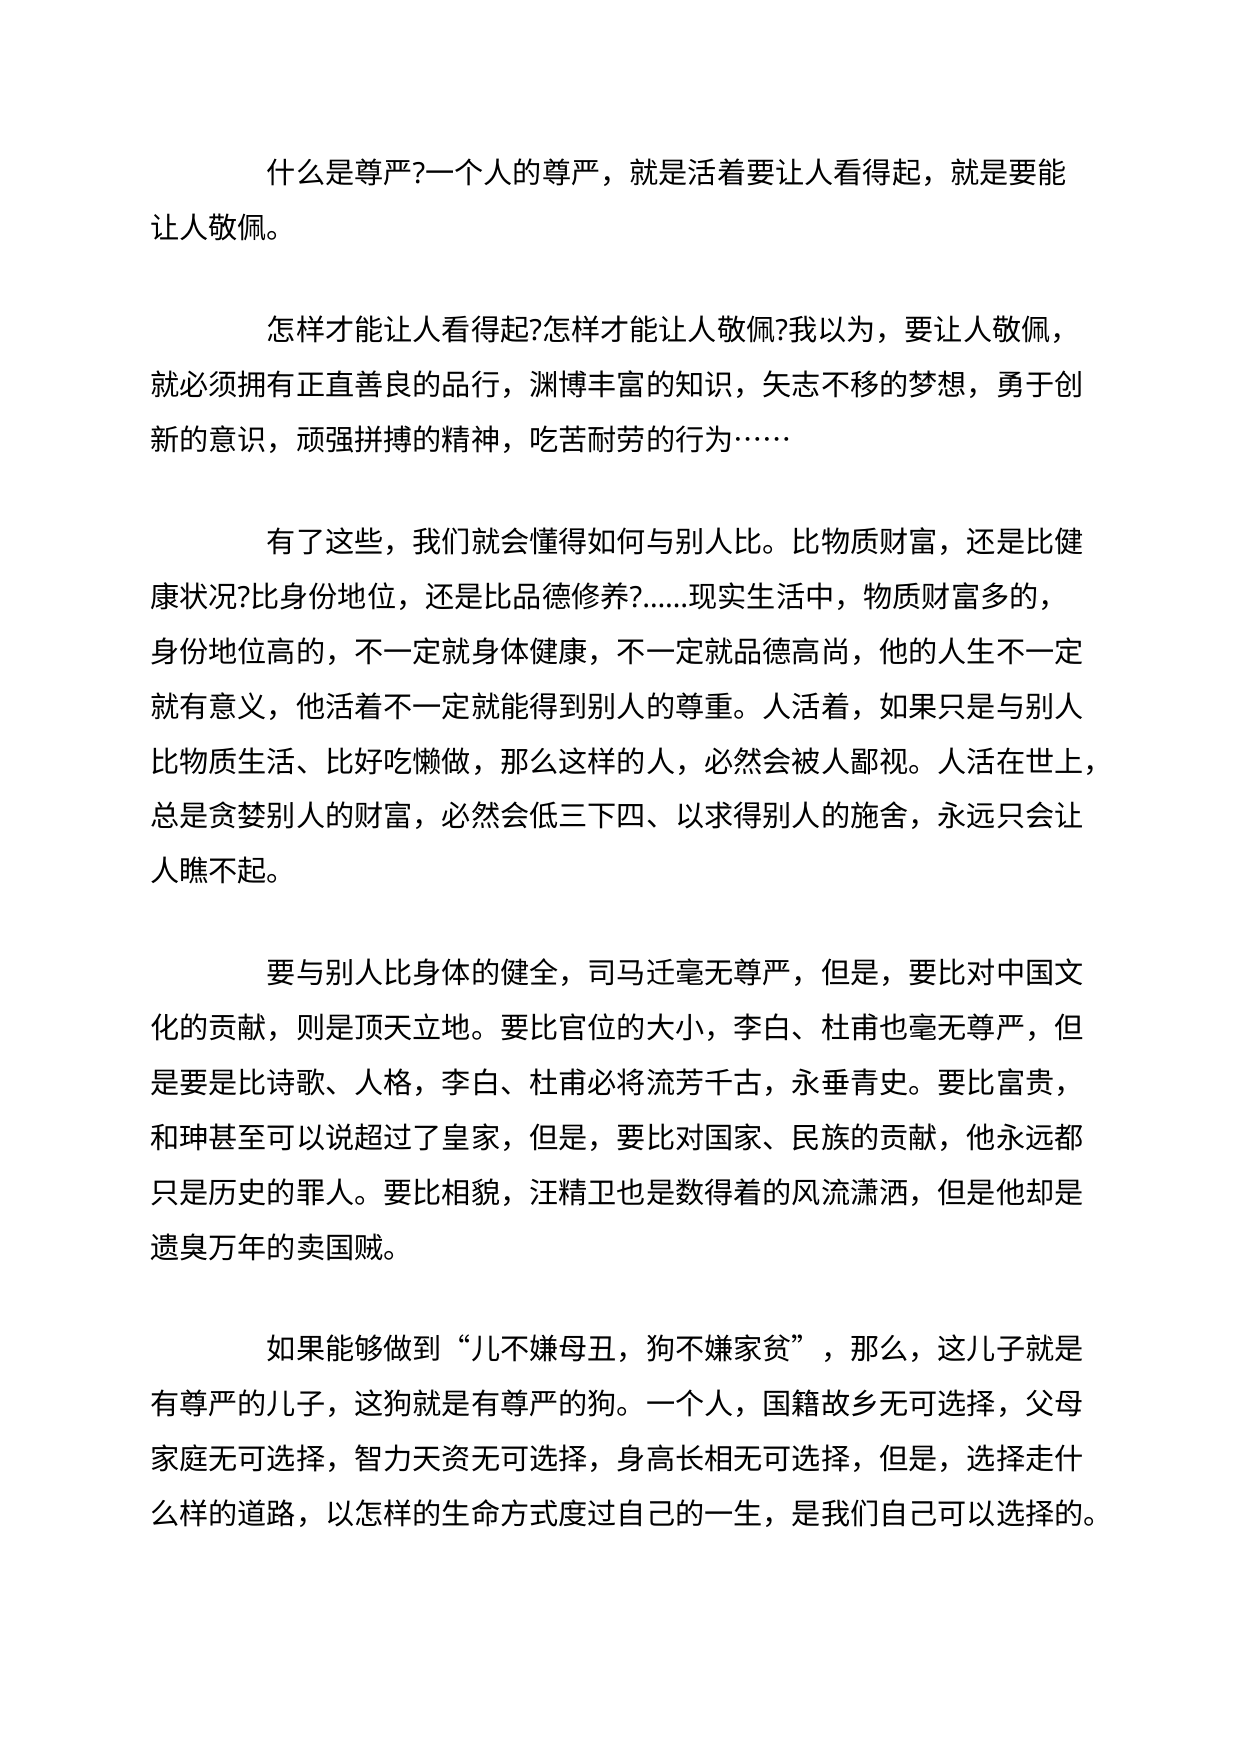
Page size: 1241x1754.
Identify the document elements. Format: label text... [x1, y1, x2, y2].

text 如果能够做到“儿不嫌母丑，狗不嫌家贫”，那么，这儿子就是有尊严的儿子，这狗就是有尊严的狗。一个人，国籍故乡无可选择，父母家庭无可选择，智力天资无可选择，身高长相无可选择，但是，选择走什么样的道路，以怎样的生命方式度过自己的一生，是我们自己可以选择的。 [150, 1326, 1090, 1533]
text 怎样才能让人看得起?怎样才能让人敬佩?我以为，要让人敬佩，就必须拥有正直善良的品行，渊博丰富的知识，矢志不移的梦想，勇于创新的意识，顽强拼搏的精神，吃苦耐劳的行为…… [150, 307, 1090, 459]
text 什么是尊严?一个人的尊严，就是活着要让人看得起，就是要能让人敬佩。 [150, 150, 1090, 247]
text 要与别人比身体的健全，司马迁毫无尊严，但是，要比对中国文化的贡献，则是顶天立地。要比官位的大小，李白、杜甫也毫无尊严，但是要是比诗歌、人格，李白、杜甫必将流芳千古，永垂青史。要比富贵，和珅甚至可以说超过了皇家，但是，要比对国家、民族的贡献，他永远都只是历史的罪人。要比相貌，汪精卫也是数得着的风流潇洒，但是他却是遗臭万年的卖国贼。 [150, 950, 1090, 1266]
text 有了这些，我们就会懂得如何与别人比。比物质财富，还是比健康状况?比身份地位，还是比品德修养?……现实生活中，物质财富多的，身份地位高的，不一定就身体健康，不一定就品德高尚，他的人生不一定就有意义，他活着不一定就能得到别人的尊重。人活着，如果只是与别人比物质生活、比好吃懒做，那么这样的人，必然会被人鄙视。人活在世上，总是贪婪别人的财富，必然会低三下四、以求得别人的施舍，永远只会让人瞧不起。 [150, 518, 1090, 890]
